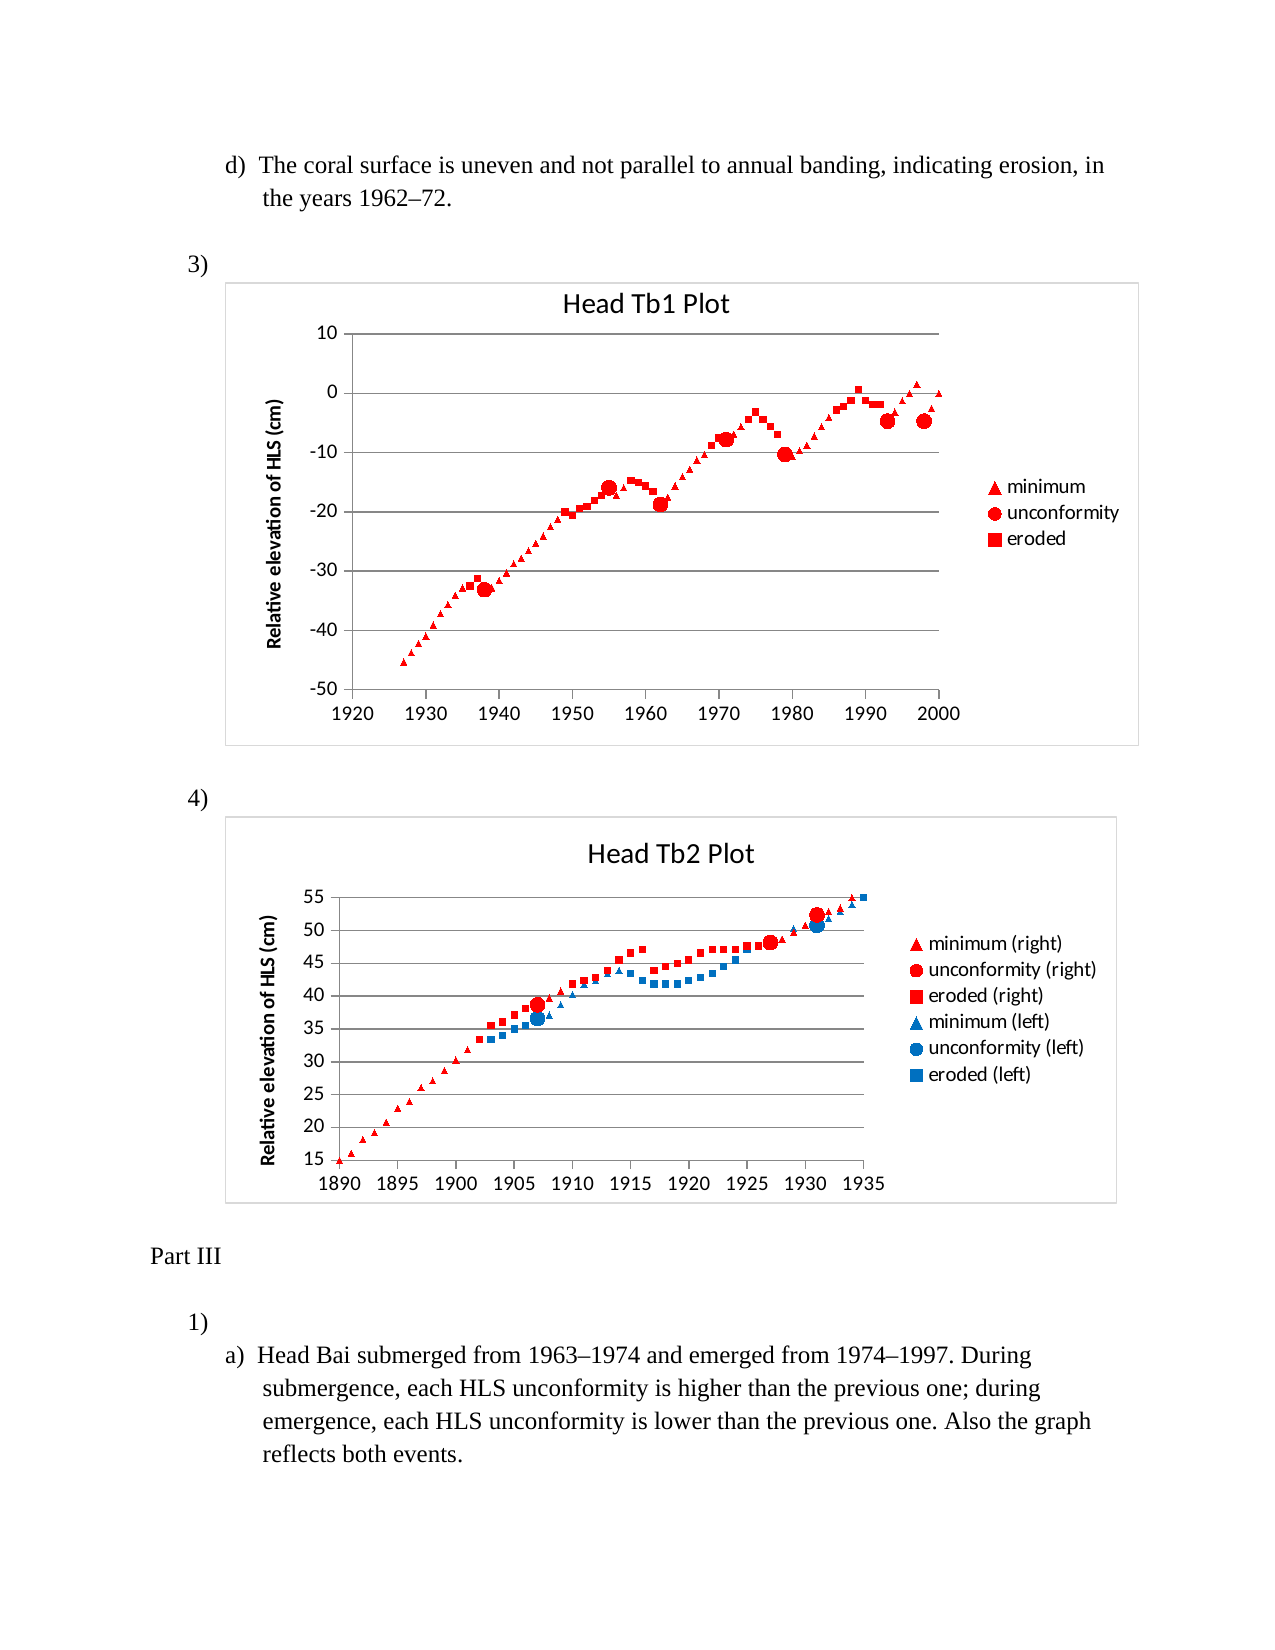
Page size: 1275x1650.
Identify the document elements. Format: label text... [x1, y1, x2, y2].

list d) The coral surface is uneven and not parallel to annual banding, indicating erosion, in the years 1962–72. [225, 150, 1125, 212]
text a) Head Bai submerged from 1963–1974 and emerged from 1974–1997. During submergence, each HLS unconformity is higher than the previous one; during emergence, each HLS unconformity is lower than the previous one. Also the graph reflects both events. [225, 1340, 1125, 1468]
text 1) [187, 1307, 1125, 1336]
text Part III [150, 1241, 1125, 1270]
text 3) [187, 249, 1125, 278]
text 4) [187, 783, 1125, 812]
